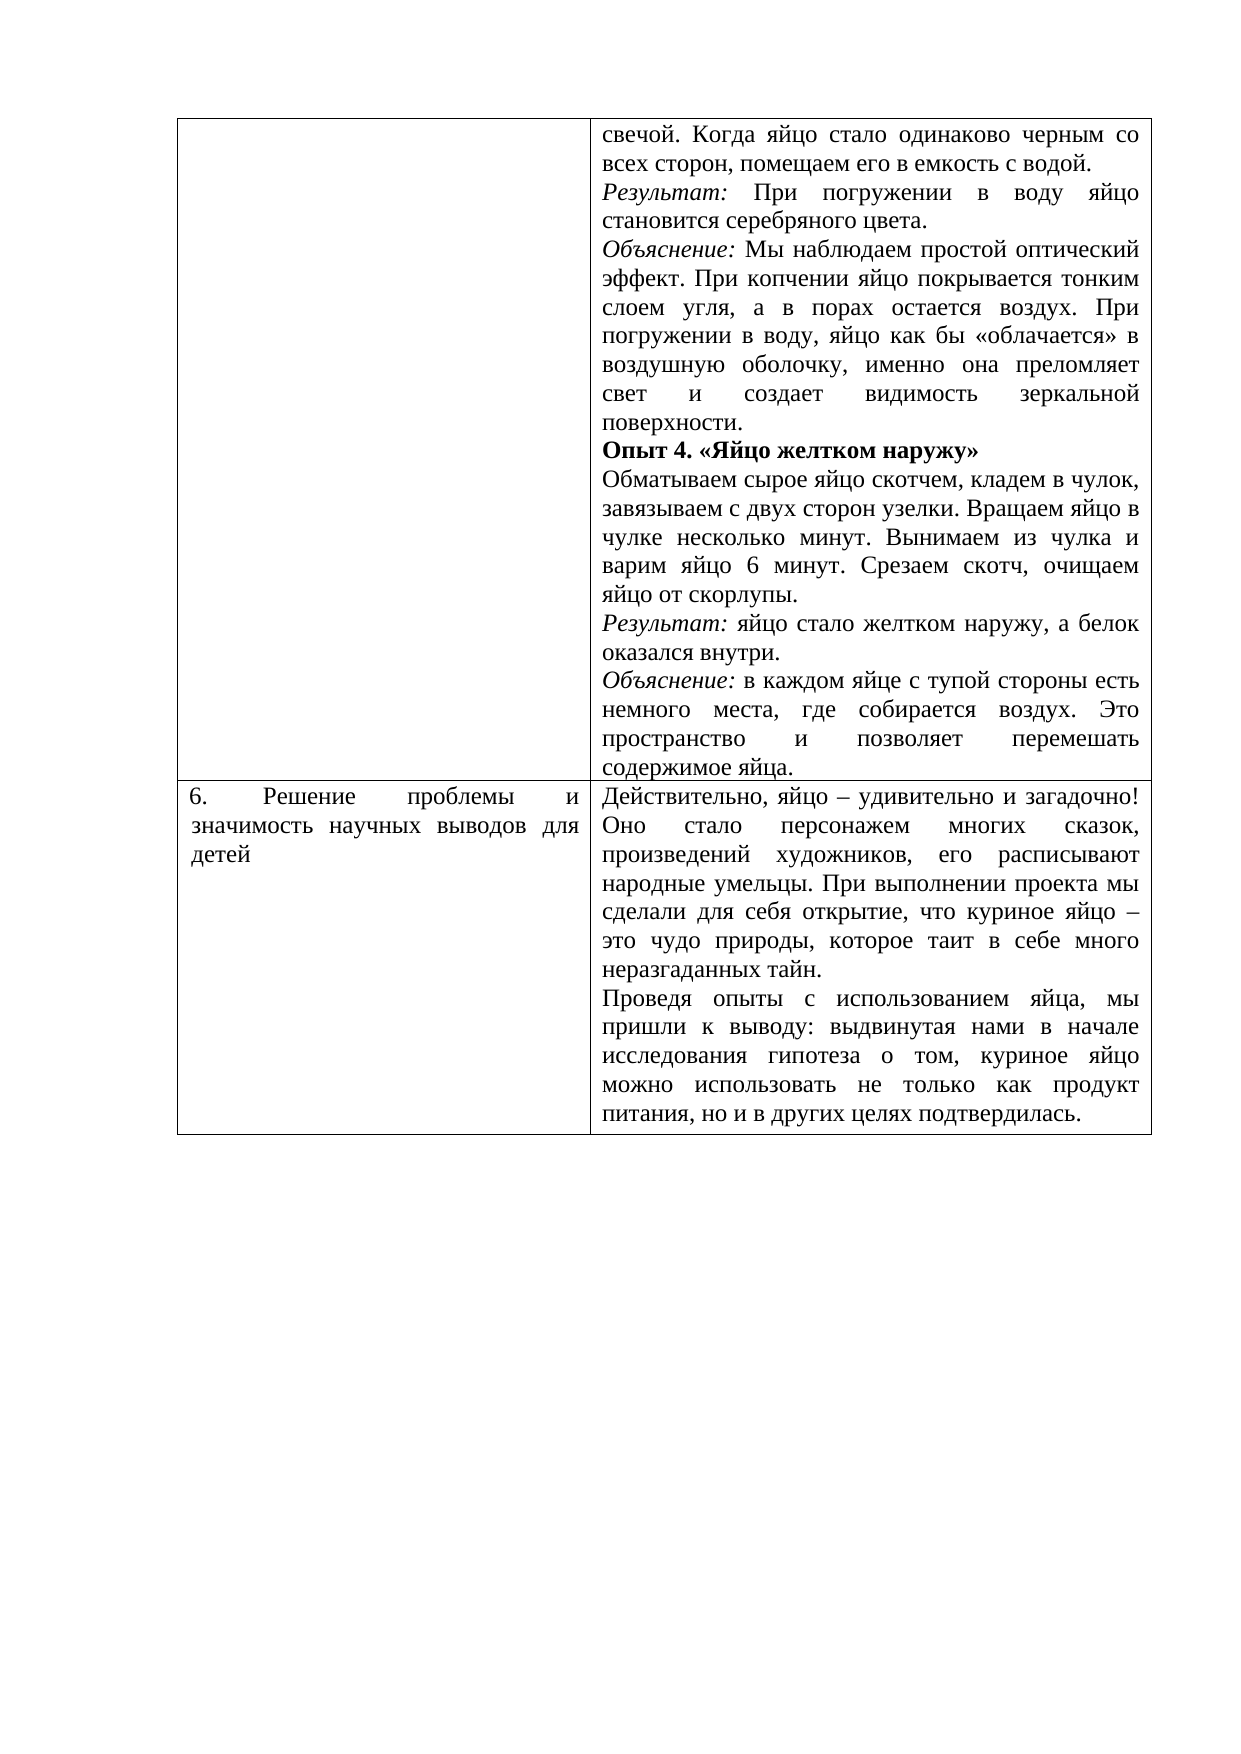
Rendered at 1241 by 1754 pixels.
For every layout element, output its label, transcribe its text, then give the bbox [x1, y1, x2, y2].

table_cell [591, 119, 1151, 780]
table_cell Решение проблемы и значимость научных выводов для детей [178, 781, 590, 1134]
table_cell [178, 119, 590, 780]
table_cell Действительно, яйцо – удивительно и загадочно! Оно стало персонажем многих сказок, произведений художников, его расписывают народные умельцы. При выполнении проекта мы сделали для себя открытие, что куриное яйцо – это чудо природы, которое таит в себе много неразгаданных тайн. Проведя опыты с использованием яйца, мы пришли к выводу: выдвинутая нами в начале исследования гипотеза о том, куриное яйцо можно использовать не только как продукт питания, но и в других целях подтвердилась. [591, 781, 1151, 1134]
